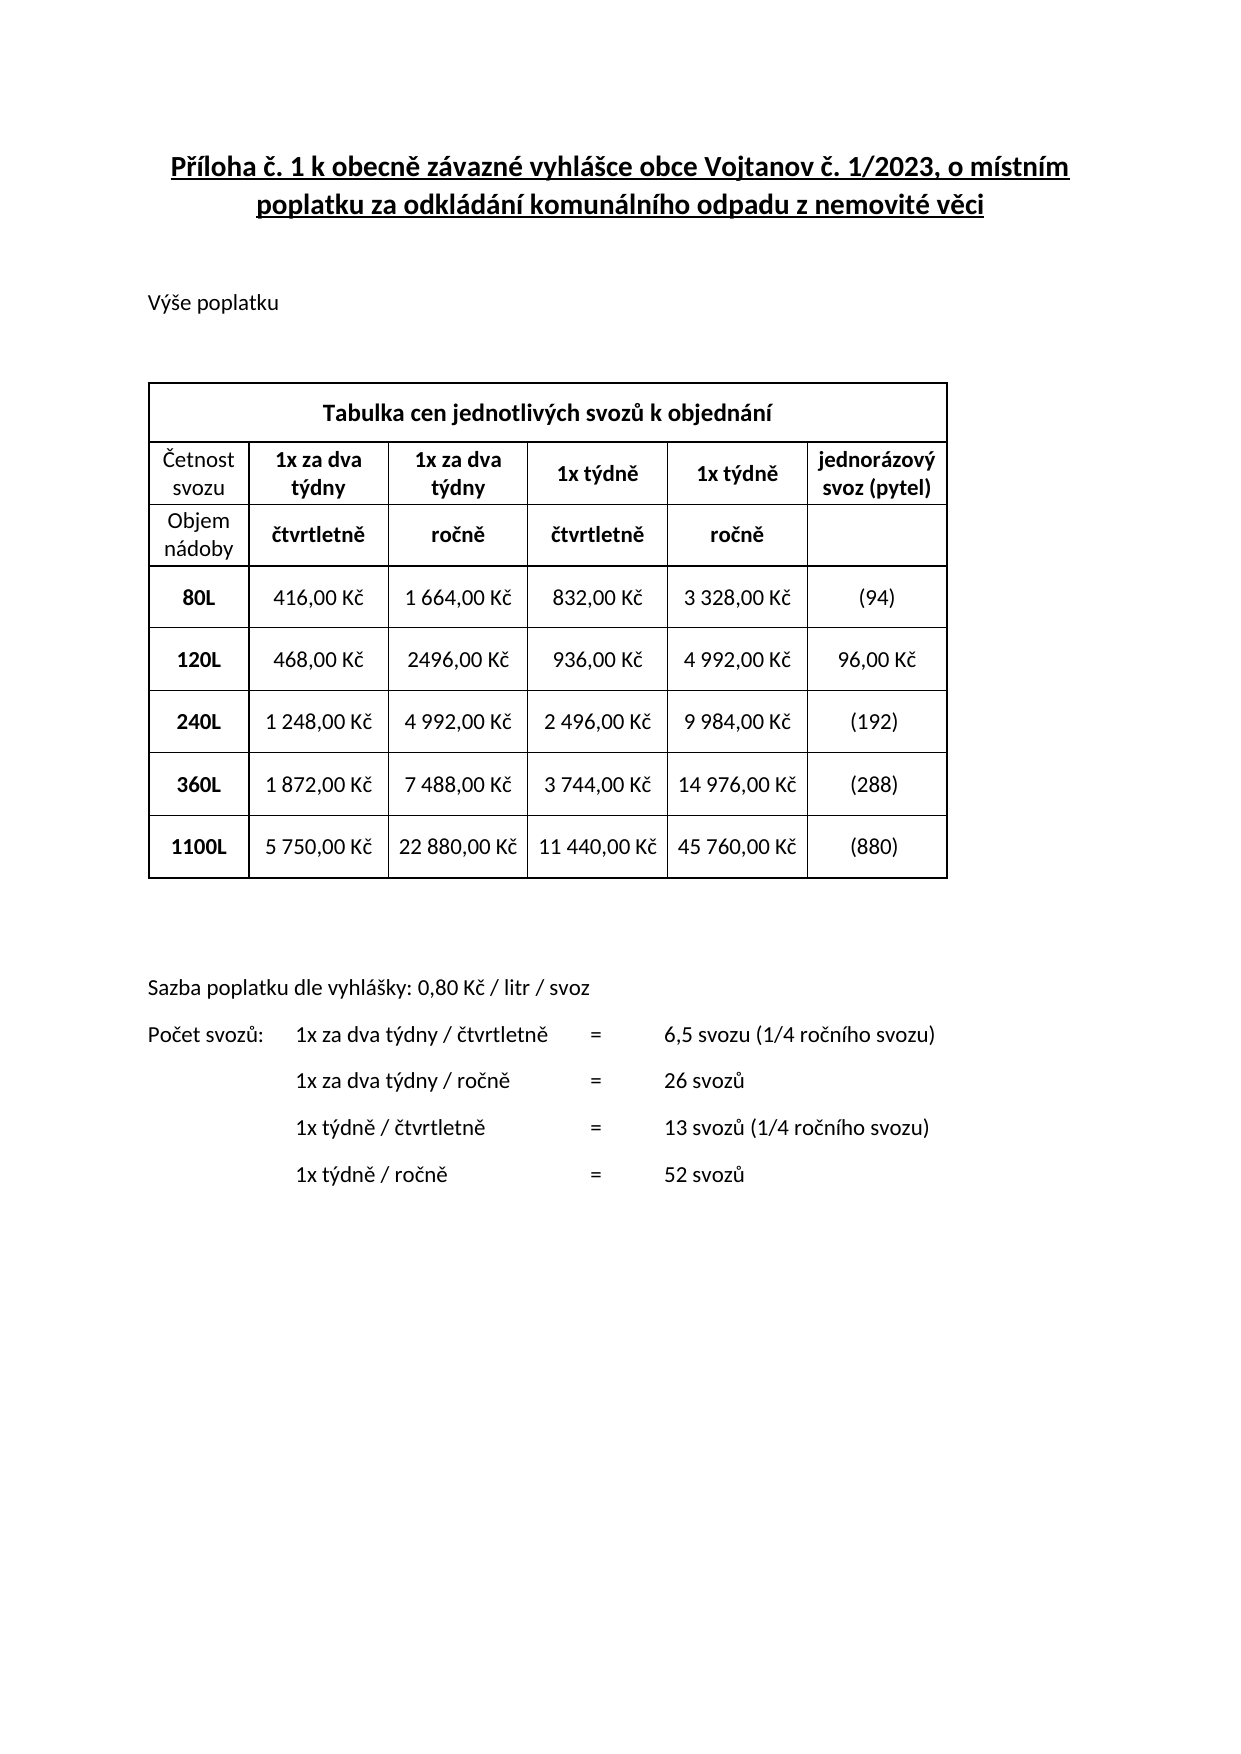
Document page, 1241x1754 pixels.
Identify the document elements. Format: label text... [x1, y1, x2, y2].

table_cell (288) [808, 753, 946, 814]
table_cell 14 976,00 Kč [668, 753, 807, 814]
text 1x za dva týdny / ročně = 26 svozů [148, 1067, 1093, 1095]
table_cell 22 880,00 Kč [389, 816, 527, 877]
table_cell 1 248,00 Kč [250, 691, 388, 752]
table_cell 45 760,00 Kč [668, 816, 807, 877]
table_cell 2 496,00 Kč [528, 691, 667, 752]
table_cell 11 440,00 Kč [528, 816, 667, 877]
table_cell (192) [808, 691, 946, 752]
table_cell (880) [808, 816, 946, 877]
table_cell 7 488,00 Kč [389, 753, 527, 814]
table_cell Četnost svozu [150, 443, 248, 504]
text Příloha č. 1 k obecně závazné vyhlášce obce Vojtanov č. 1/2023, o místním poplatku za odkládání komunálního odpadu z nemovité věci [148, 148, 1093, 222]
text Počet svozů: 1x za dva týdny / čtvrtletně = 6,5 svozu (1/4 ročního svozu) [148, 1020, 1093, 1048]
table_cell 1x týdně [528, 443, 667, 504]
table_cell 2496,00 Kč [389, 628, 527, 689]
text 1x týdně / ročně = 52 svozů [148, 1160, 1093, 1188]
table_cell 5 750,00 Kč [250, 816, 388, 877]
table_cell jednorázový svoz (pytel) [808, 443, 946, 504]
table_cell 240L [150, 691, 248, 752]
table_cell ročně [389, 505, 527, 564]
table_cell 1x týdně [668, 443, 807, 504]
text Výše poplatku [148, 288, 1093, 316]
table_cell 4 992,00 Kč [389, 691, 527, 752]
table_cell 832,00 Kč [528, 567, 667, 627]
table_cell 4 992,00 Kč [668, 628, 807, 689]
table_cell čtvrtletně [250, 505, 388, 564]
table_cell 120L [150, 628, 248, 689]
table_cell 3 744,00 Kč [528, 753, 667, 814]
table_cell 1 664,00 Kč [389, 567, 527, 627]
table_cell Objem nádoby [150, 505, 248, 564]
table_cell 468,00 Kč [250, 628, 388, 689]
table_cell 1 872,00 Kč [250, 753, 388, 814]
table_cell 936,00 Kč [528, 628, 667, 689]
table_cell čtvrtletně [528, 505, 667, 564]
text 1x týdně / čtvrtletně = 13 svozů (1/4 ročního svozu) [148, 1113, 1093, 1142]
table_cell 1100L [150, 816, 248, 877]
table_cell ročně [668, 505, 807, 564]
table_cell (94) [808, 567, 946, 627]
table_header Tabulka cen jednotlivých svozů k objednání [150, 384, 946, 441]
table_cell 416,00 Kč [250, 567, 388, 627]
table_cell 96,00 Kč [808, 628, 946, 689]
table_cell 3 328,00 Kč [668, 567, 807, 627]
table_cell [808, 505, 946, 564]
table_cell 1x za dva týdny [389, 443, 527, 504]
table_cell 80L [150, 567, 248, 627]
table_cell 9 984,00 Kč [668, 691, 807, 752]
table_cell 360L [150, 753, 248, 814]
table_cell 1x za dva týdny [250, 443, 388, 504]
text Sazba poplatku dle vyhlášky: 0,80 Kč / litr / svoz [148, 973, 1093, 1001]
